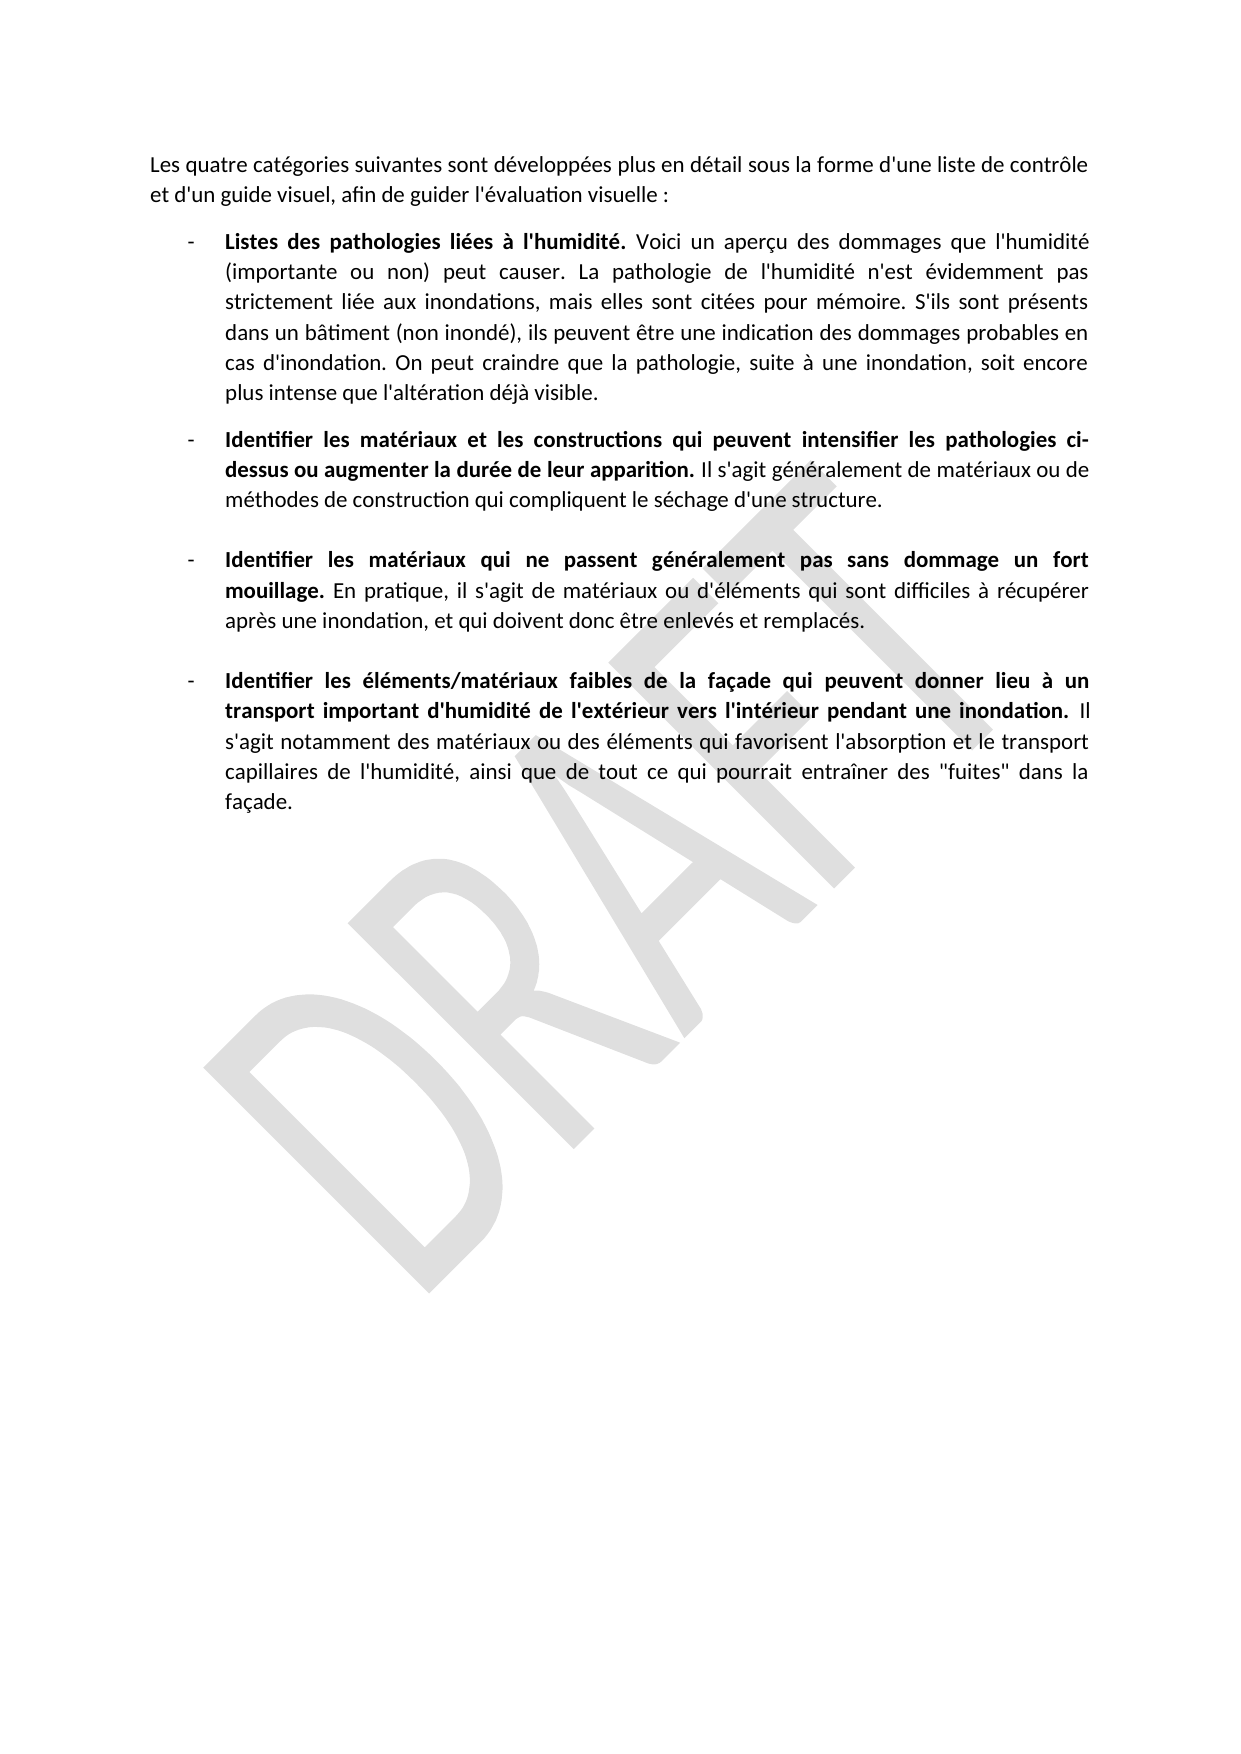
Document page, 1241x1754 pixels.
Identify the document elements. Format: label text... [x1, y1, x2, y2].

list Identifier les éléments/matériaux faibles de la façade qui peuvent donner lieu à un transport important d'humidité de l'extérieur vers l'intérieur pendant une inondation. Il s'agit notamment des matériaux ou des éléments qui favorisent l'absorption et le transport capillaires de l'humidité, ainsi que de tout ce qui pourrait entraîner des "fuites" dans la façade. [187, 666, 1090, 815]
text Les quatre catégories suivantes sont développées plus en détail sous la forme d'une liste de contrôle et d'un guide visuel, afin de guider l'évaluation visuelle : [150, 150, 1090, 208]
list Listes des pathologies liées à l'humidité. Voici un aperçu des dommages que l'humidité (importante ou non) peut causer. La pathologie de l'humidité n'est évidemment pas strictement liée aux inondations, mais elles sont citées pour mémoire. S'ils sont présents dans un bâtiment (non inondé), ils peuvent être une indication des dommages probables en cas d'inondation. On peut craindre que la pathologie, suite à une inondation, soit encore plus intense que l'altération déjà visible. [187, 227, 1090, 406]
list Identifier les matériaux et les constructions qui peuvent intensifier les pathologies ci-dessus ou augmenter la durée de leur apparition. Il s'agit généralement de matériaux ou de méthodes de construction qui compliquent le séchage d'une structure. [187, 425, 1090, 513]
list Identifier les matériaux qui ne passent généralement pas sans dommage un fort mouillage. En pratique, il s'agit de matériaux ou d'éléments qui sont difficiles à récupérer après une inondation, et qui doivent donc être enlevés et remplacés. [187, 546, 1090, 634]
